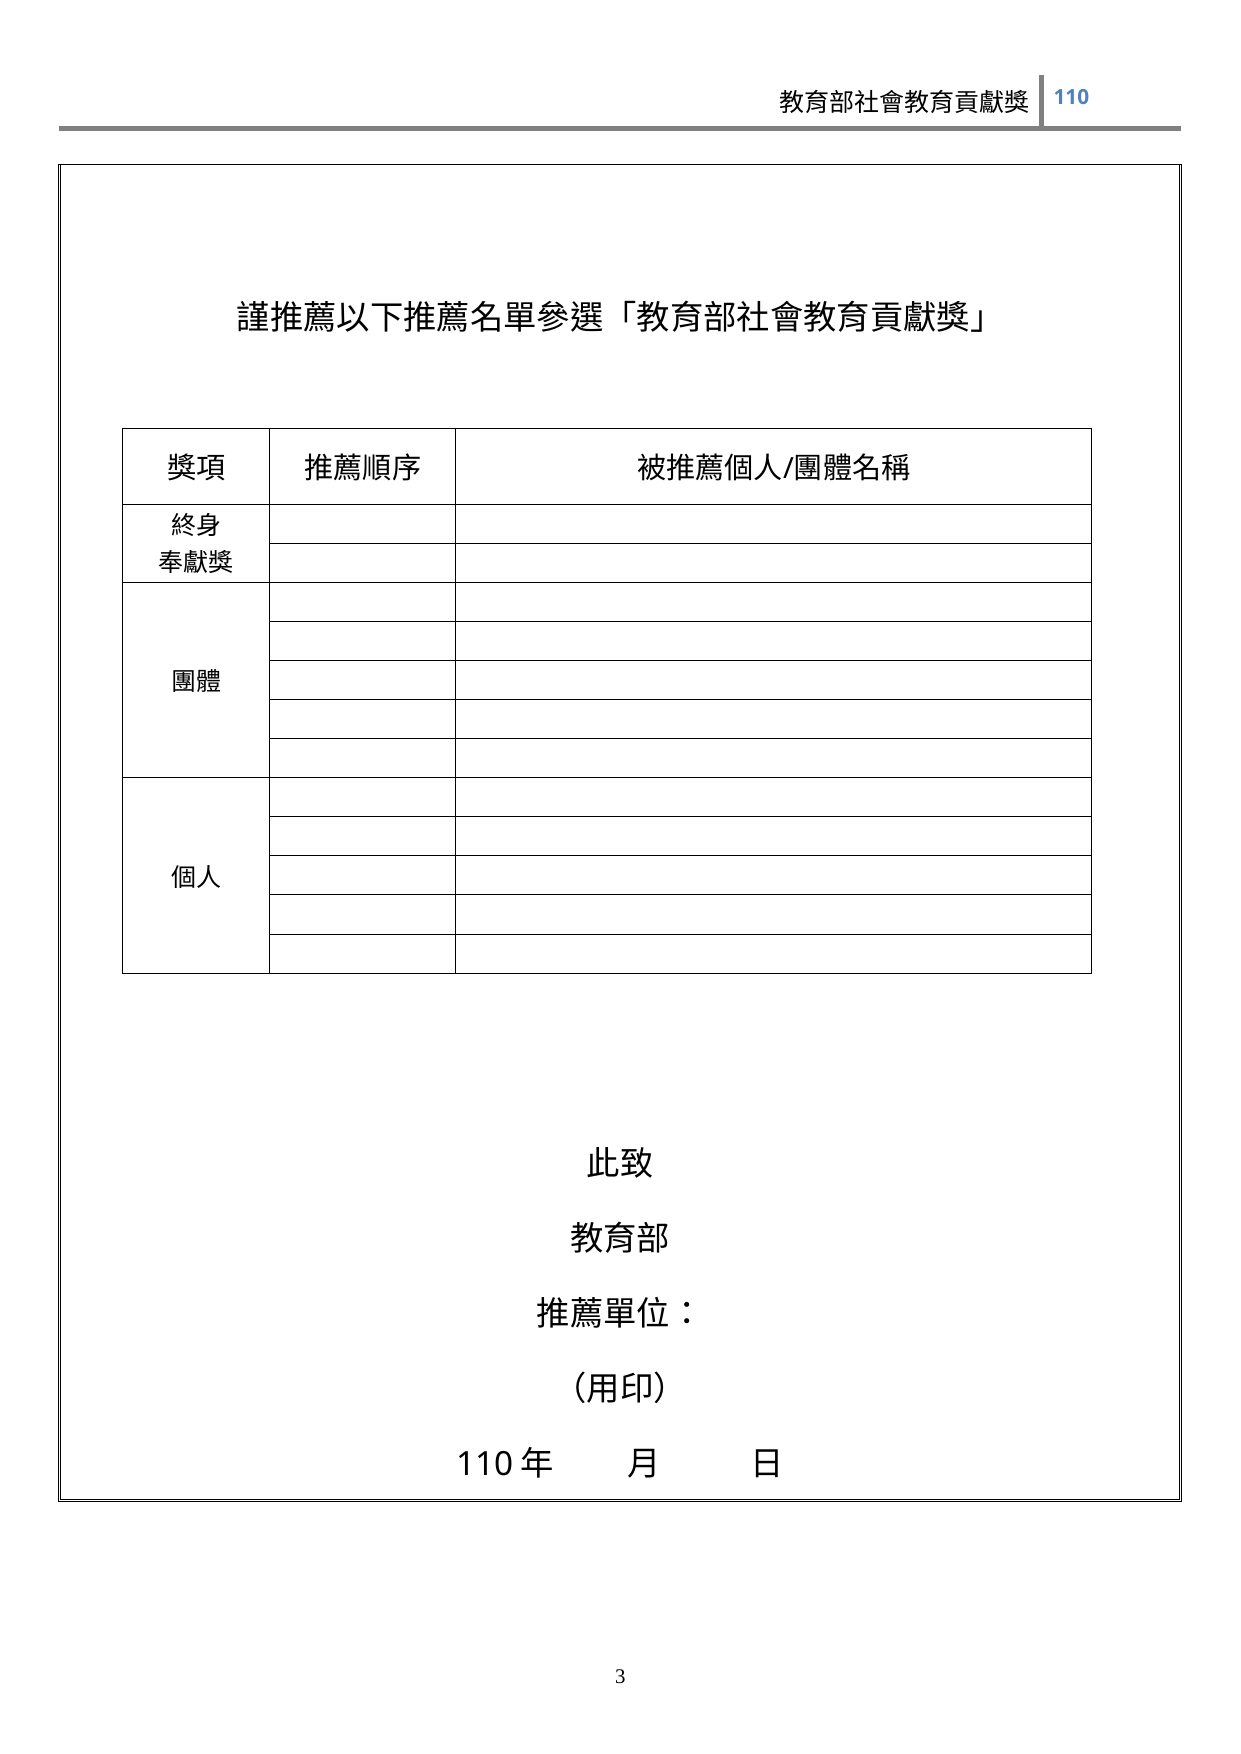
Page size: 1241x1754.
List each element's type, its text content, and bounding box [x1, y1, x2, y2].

table_cell 謹推薦以下推薦名單參選「教育部社會教育貢獻獎」 此致 教育部 推薦單位： （用印） 110年 月 日 [61, 165, 1179, 1498]
